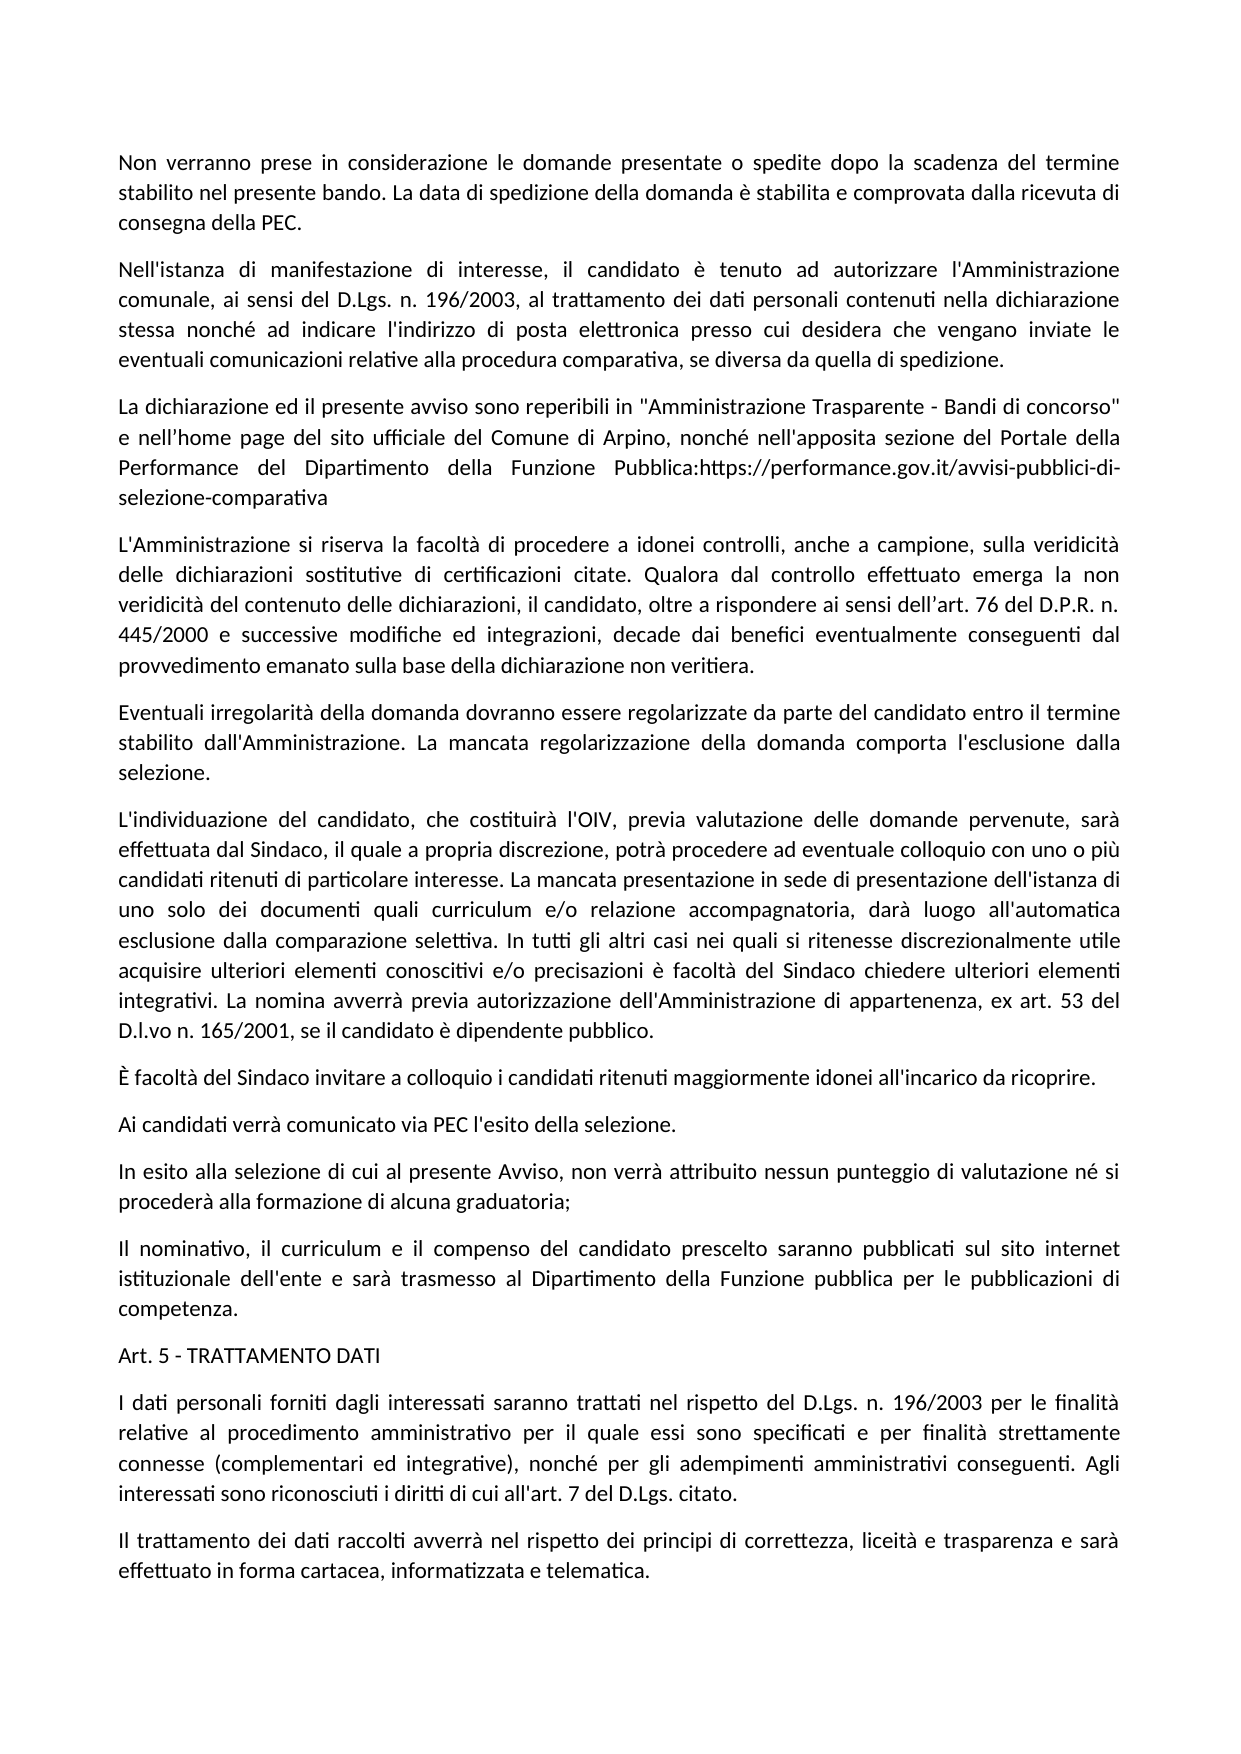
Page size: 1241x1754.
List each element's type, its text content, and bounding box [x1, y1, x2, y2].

text I dati personali forniti dagli interessati saranno trattati nel rispetto del D.Lgs. n. 196/2003 per le finalità relative al procedimento amministrativo per il quale essi sono specificati e per finalità strettamente connesse (complementari ed integrative), nonché per gli adempimenti amministrativi conseguenti. Agli interessati sono riconosciuti i diritti di cui all'art. 7 del D.Lgs. citato. [118, 1388, 1122, 1507]
text L'Amministrazione si riserva la facoltà di procedere a idonei controlli, anche a campione, sulla veridicità delle dichiarazioni sostitutive di certificazioni citate. Qualora dal controllo effettuato emerga la non veridicità del contenuto delle dichiarazioni, il candidato, oltre a rispondere ai sensi dell’art. 76 del D.P.R. n. 445/2000 e successive modifiche ed integrazioni, decade dai benefici eventualmente conseguenti dal provvedimento emanato sulla base della dichiarazione non veritiera. [118, 530, 1122, 679]
text L'individuazione del candidato, che costituirà l'OIV, previa valutazione delle domande pervenute, sarà effettuata dal Sindaco, il quale a propria discrezione, potrà procedere ad eventuale colloquio con uno o più candidati ritenuti di particolare interesse. La mancata presentazione in sede di presentazione dell'istanza di uno solo dei documenti quali curriculum e/o relazione accompagnatoria, darà luogo all'automatica esclusione dalla comparazione selettiva. In tutti gli altri casi nei quali si ritenesse discrezionalmente utile acquisire ulteriori elementi conoscitivi e/o precisazioni è facoltà del Sindaco chiedere ulteriori elementi integrativi. La nomina avverrà previa autorizzazione dell'Amministrazione di appartenenza, ex art. 53 del D.l.vo n. 165/2001, se il candidato è dipendente pubblico. [118, 805, 1122, 1044]
text Il nominativo, il curriculum e il compenso del candidato prescelto saranno pubblicati sul sito internet istituzionale dell'ente e sarà trasmesso al Dipartimento della Funzione pubblica per le pubblicazioni di competenza. [118, 1234, 1122, 1322]
text Ai candidati verrà comunicato via PEC l'esito della selezione. [118, 1110, 1122, 1138]
text È facoltà del Sindaco invitare a colloquio i candidati ritenuti maggiormente idonei all'incarico da ricoprire. [118, 1063, 1122, 1091]
text Nell'istanza di manifestazione di interesse, il candidato è tenuto ad autorizzare l'Amministrazione comunale, ai sensi del D.Lgs. n. 196/2003, al trattamento dei dati personali contenuti nella dichiarazione stessa nonché ad indicare l'indirizzo di posta elettronica presso cui desidera che vengano inviate le eventuali comunicazioni relative alla procedura comparativa, se diversa da quella di spedizione. [118, 255, 1122, 373]
text Non verranno prese in considerazione le domande presentate o spedite dopo la scadenza del termine stabilito nel presente bando. La data di spedizione della domanda è stabilita e comprovata dalla ricevuta di consegna della PEC. [118, 148, 1122, 236]
text La dichiarazione ed il presente avviso sono reperibili in "Amministrazione Trasparente - Bandi di concorso" e nell’home page del sito ufficiale del Comune di Arpino, nonché nell'apposita sezione del Portale della Performance del Dipartimento della Funzione Pubblica:https://performance.gov.it/avvisi-pubblici-di-selezione-comparativa [118, 392, 1122, 511]
text In esito alla selezione di cui al presente Avviso, non verrà attribuito nessun punteggio di valutazione né si procederà alla formazione di alcuna graduatoria; [118, 1157, 1122, 1215]
text Il trattamento dei dati raccolti avverrà nel rispetto dei principi di correttezza, liceità e trasparenza e sarà effettuato in forma cartacea, informatizzata e telematica. [118, 1526, 1122, 1584]
text Art. 5 - TRATTAMENTO DATI [118, 1341, 1122, 1369]
text Eventuali irregolarità della domanda dovranno essere regolarizzate da parte del candidato entro il termine stabilito dall'Amministrazione. La mancata regolarizzazione della domanda comporta l'esclusione dalla selezione. [118, 698, 1122, 786]
